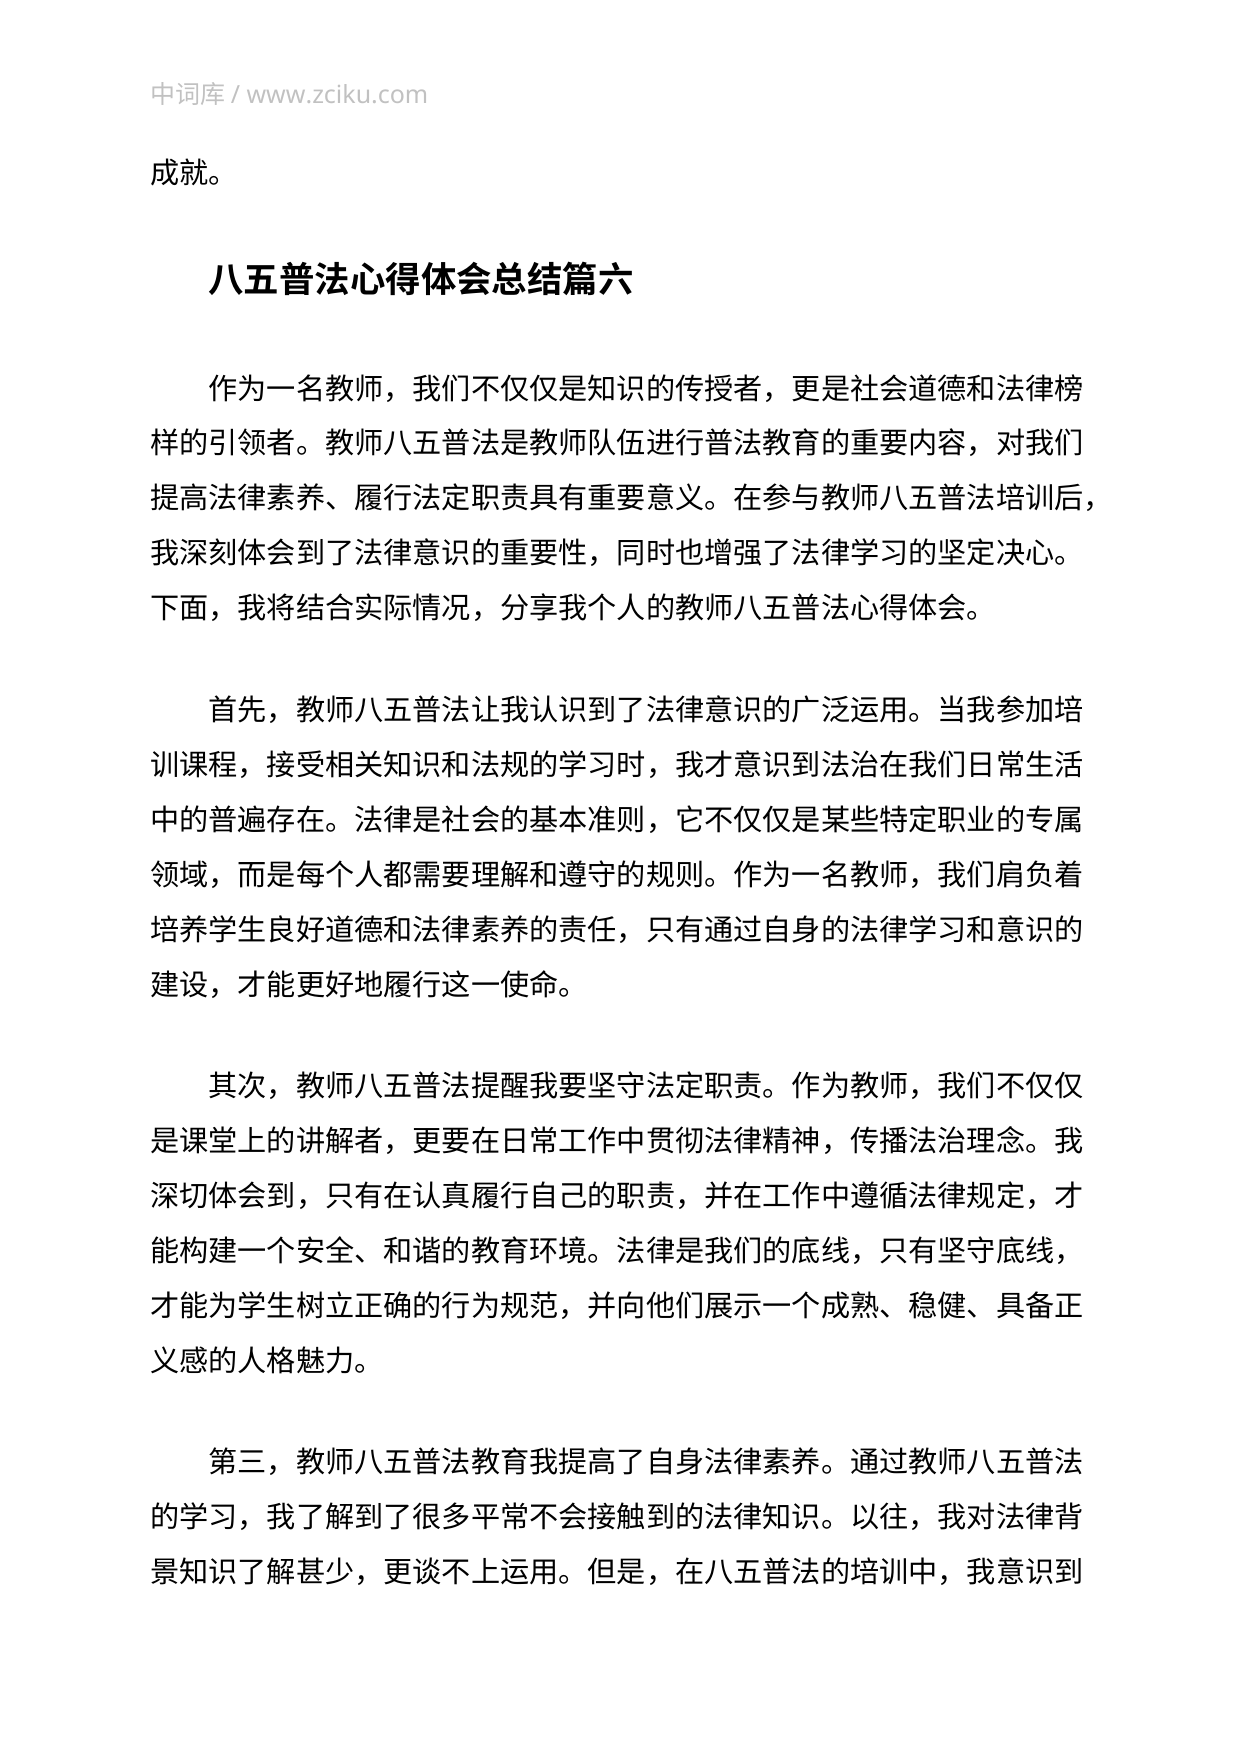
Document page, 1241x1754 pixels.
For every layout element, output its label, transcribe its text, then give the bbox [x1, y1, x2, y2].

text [150, 1439, 1090, 1591]
text 八五普法心得体会总结篇六 [150, 252, 1090, 303]
text 作为一名教师，我们不仅仅是知识的传授者，更是社会道德和法律榜样的引领者。教师八五普法是教师队伍进行普法教育的重要内容，对我们提高法律素养、履行法定职责具有重要意义。在参与教师八五普法培训后，我深刻体会到了法律意识的重要性，同时也增强了法律学习的坚定决心。下面，我将结合实际情况，分享我个人的教师八五普法心得体会。 [150, 365, 1090, 627]
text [150, 150, 1090, 192]
text 首先，教师八五普法让我认识到了法律意识的广泛运用。当我参加培训课程，接受相关知识和法规的学习时，我才意识到法治在我们日常生活中的普遍存在。法律是社会的基本准则，它不仅仅是某些特定职业的专属领域，而是每个人都需要理解和遵守的规则。作为一名教师，我们肩负着培养学生良好道德和法律素养的责任，只有通过自身的法律学习和意识的建设，才能更好地履行这一使命。 [150, 687, 1090, 1003]
text 其次，教师八五普法提醒我要坚守法定职责。作为教师，我们不仅仅是课堂上的讲解者，更要在日常工作中贯彻法律精神，传播法治理念。我深切体会到，只有在认真履行自己的职责，并在工作中遵循法律规定，才能构建一个安全、和谐的教育环境。法律是我们的底线，只有坚守底线，才能为学生树立正确的行为规范，并向他们展示一个成熟、稳健、具备正义感的人格魅力。 [150, 1063, 1090, 1379]
